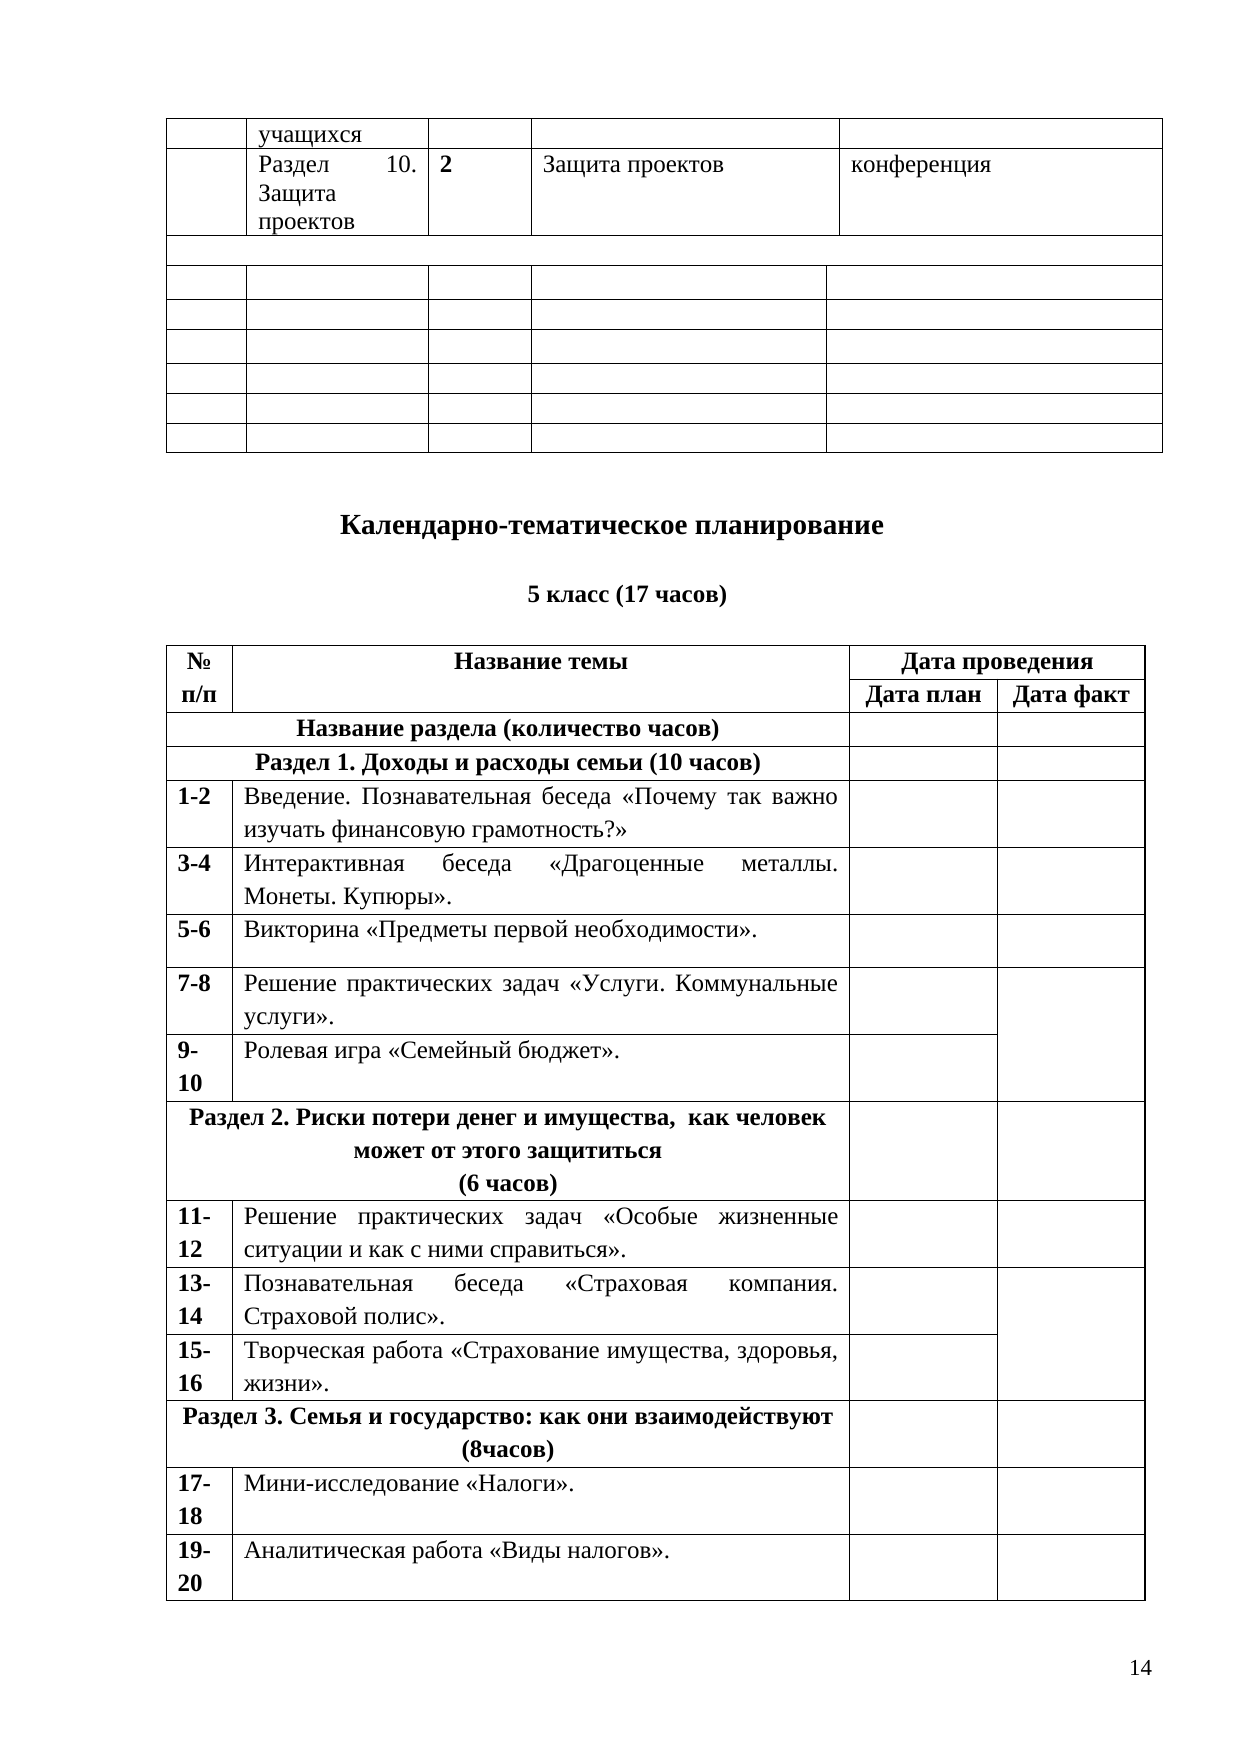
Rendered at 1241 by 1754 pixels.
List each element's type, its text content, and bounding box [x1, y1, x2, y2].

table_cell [247, 119, 428, 148]
table_header Дата проведения [850, 646, 1144, 678]
table_cell [532, 300, 826, 329]
table_cell [429, 364, 531, 393]
table_cell Раздел 3. Семья и государство: как они взаимодействуют (8часов) [167, 1401, 849, 1467]
table_cell 17-18 [167, 1468, 232, 1534]
table_cell [998, 1268, 1144, 1400]
table_cell Аналитическая работа «Виды налогов». [233, 1535, 849, 1600]
table_cell [850, 1035, 997, 1101]
table_cell конференция [840, 149, 1162, 235]
table_cell [167, 330, 246, 363]
table_cell [429, 330, 531, 363]
table_cell Решение практических задач «Особые жизненные ситуации и как с ними справиться». [233, 1201, 849, 1267]
table_cell Решение практических задач «Услуги. Коммунальные услуги». [233, 968, 849, 1034]
table_cell Познавательная беседа «Страховая компания. Страховой полис». [233, 1268, 849, 1334]
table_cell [532, 119, 839, 148]
table_header № п/п [167, 646, 232, 712]
table_cell 11-12 [167, 1201, 232, 1267]
table_cell [429, 266, 531, 299]
table_cell 5-6 [167, 915, 232, 967]
table_cell [167, 119, 246, 148]
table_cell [840, 119, 1162, 148]
table_cell 2 [429, 149, 531, 235]
table_cell [167, 236, 1162, 265]
table_cell [429, 394, 531, 422]
table_cell [850, 747, 997, 780]
table_cell [247, 394, 428, 422]
table_cell [827, 424, 1162, 452]
table_cell Интерактивная беседа «Драгоценные металлы. Монеты. Купюры». [233, 848, 849, 913]
table_cell Раздел 10. Защита проектов [247, 149, 428, 235]
table_cell [998, 968, 1144, 1101]
table_cell 19-20 [167, 1535, 232, 1600]
table_cell [827, 300, 1162, 329]
table_cell [850, 1535, 997, 1600]
table_cell [532, 394, 826, 422]
table_cell [167, 364, 246, 393]
table_cell [850, 848, 997, 913]
table_cell [998, 848, 1144, 913]
table_cell Творческая работа «Страхование имущества, здоровья, жизни». [233, 1335, 849, 1400]
table_cell [167, 300, 246, 329]
text 5 класс (17 часов) [177, 579, 1152, 607]
table_cell Дата факт [998, 680, 1144, 712]
table_header Название темы [233, 646, 849, 712]
table_cell [532, 266, 826, 299]
table_cell [850, 1401, 997, 1467]
table_cell [532, 364, 826, 393]
table_cell 7-8 [167, 968, 232, 1034]
table_cell [850, 1468, 997, 1534]
table_cell [998, 1401, 1144, 1467]
table_cell [167, 149, 246, 235]
table_cell [827, 394, 1162, 422]
table_cell Ролевая игра «Семейный бюджет». [233, 1035, 849, 1101]
table_cell [998, 747, 1144, 780]
table_cell [247, 364, 428, 393]
table_cell [850, 781, 997, 847]
table_cell Введение. Познавательная беседа «Почему так важно изучать финансовую грамотность?» [233, 781, 849, 847]
table_cell [167, 266, 246, 299]
table_cell Мини-исследование «Налоги». [233, 1468, 849, 1534]
table_cell [850, 713, 997, 746]
table_cell 13-14 [167, 1268, 232, 1334]
table_cell [998, 1535, 1144, 1600]
table_cell [850, 1268, 997, 1334]
table_cell [827, 364, 1162, 393]
table_cell 2 [429, 119, 531, 148]
table_cell 1-2 [167, 781, 232, 847]
table_cell [998, 781, 1144, 847]
table_cell [532, 424, 826, 452]
table_cell Раздел 2. Риски потери денег и имущества, как человек может от этого защититься (6 часов) [167, 1102, 849, 1200]
table_cell Раздел 1. Доходы и расходы семьи (10 часов) [167, 747, 849, 780]
table_cell [998, 1468, 1144, 1534]
table_cell 9-10 [167, 1035, 232, 1101]
table_cell [247, 330, 428, 363]
table_cell [247, 266, 428, 299]
table_cell [247, 424, 428, 452]
table_cell [850, 915, 997, 967]
table_cell [998, 1201, 1144, 1267]
table_cell [167, 424, 246, 452]
table_cell [850, 1201, 997, 1267]
table_cell [827, 266, 1162, 299]
table_cell [429, 300, 531, 329]
table_cell Викторина «Предметы первой необходимости». [233, 915, 849, 967]
table_cell [827, 330, 1162, 363]
table_cell [247, 300, 428, 329]
table_cell [429, 424, 531, 452]
table_cell [850, 1335, 997, 1400]
table_cell Название раздела (количество часов) [167, 713, 849, 746]
table_cell 3-4 [167, 848, 232, 913]
table_cell Защита проектов [532, 149, 839, 235]
table_cell Дата план [850, 680, 997, 712]
text Календарно-тематическое планирование [177, 507, 1152, 541]
table_cell [532, 330, 826, 363]
table_cell [850, 1102, 997, 1200]
table_cell [998, 1102, 1144, 1200]
table_cell [850, 968, 997, 1034]
table_cell [998, 713, 1144, 746]
table_cell [167, 394, 246, 422]
table_cell [998, 915, 1144, 967]
table_cell 15-16 [167, 1335, 232, 1400]
